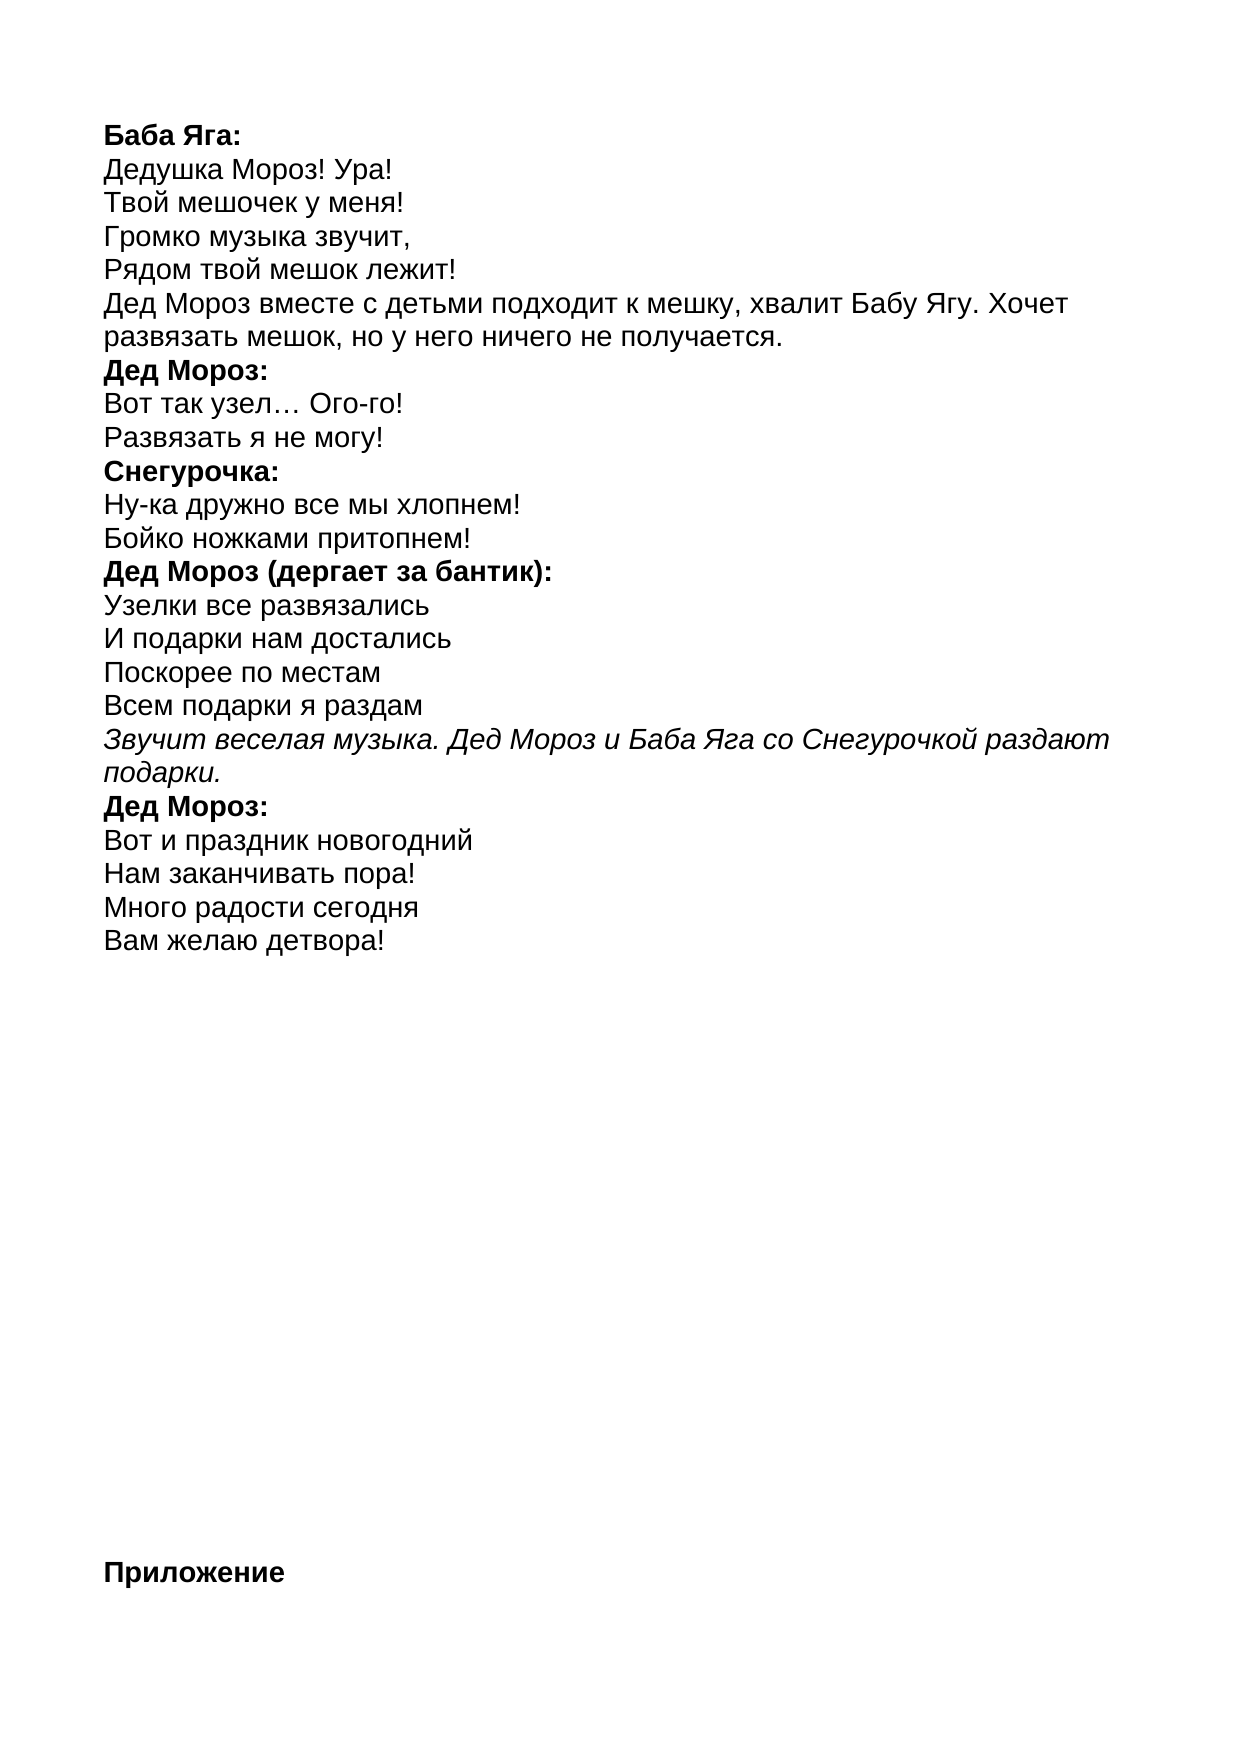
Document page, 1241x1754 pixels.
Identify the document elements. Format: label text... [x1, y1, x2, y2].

text Приложение [103, 1555, 1152, 1616]
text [103, 118, 1152, 985]
